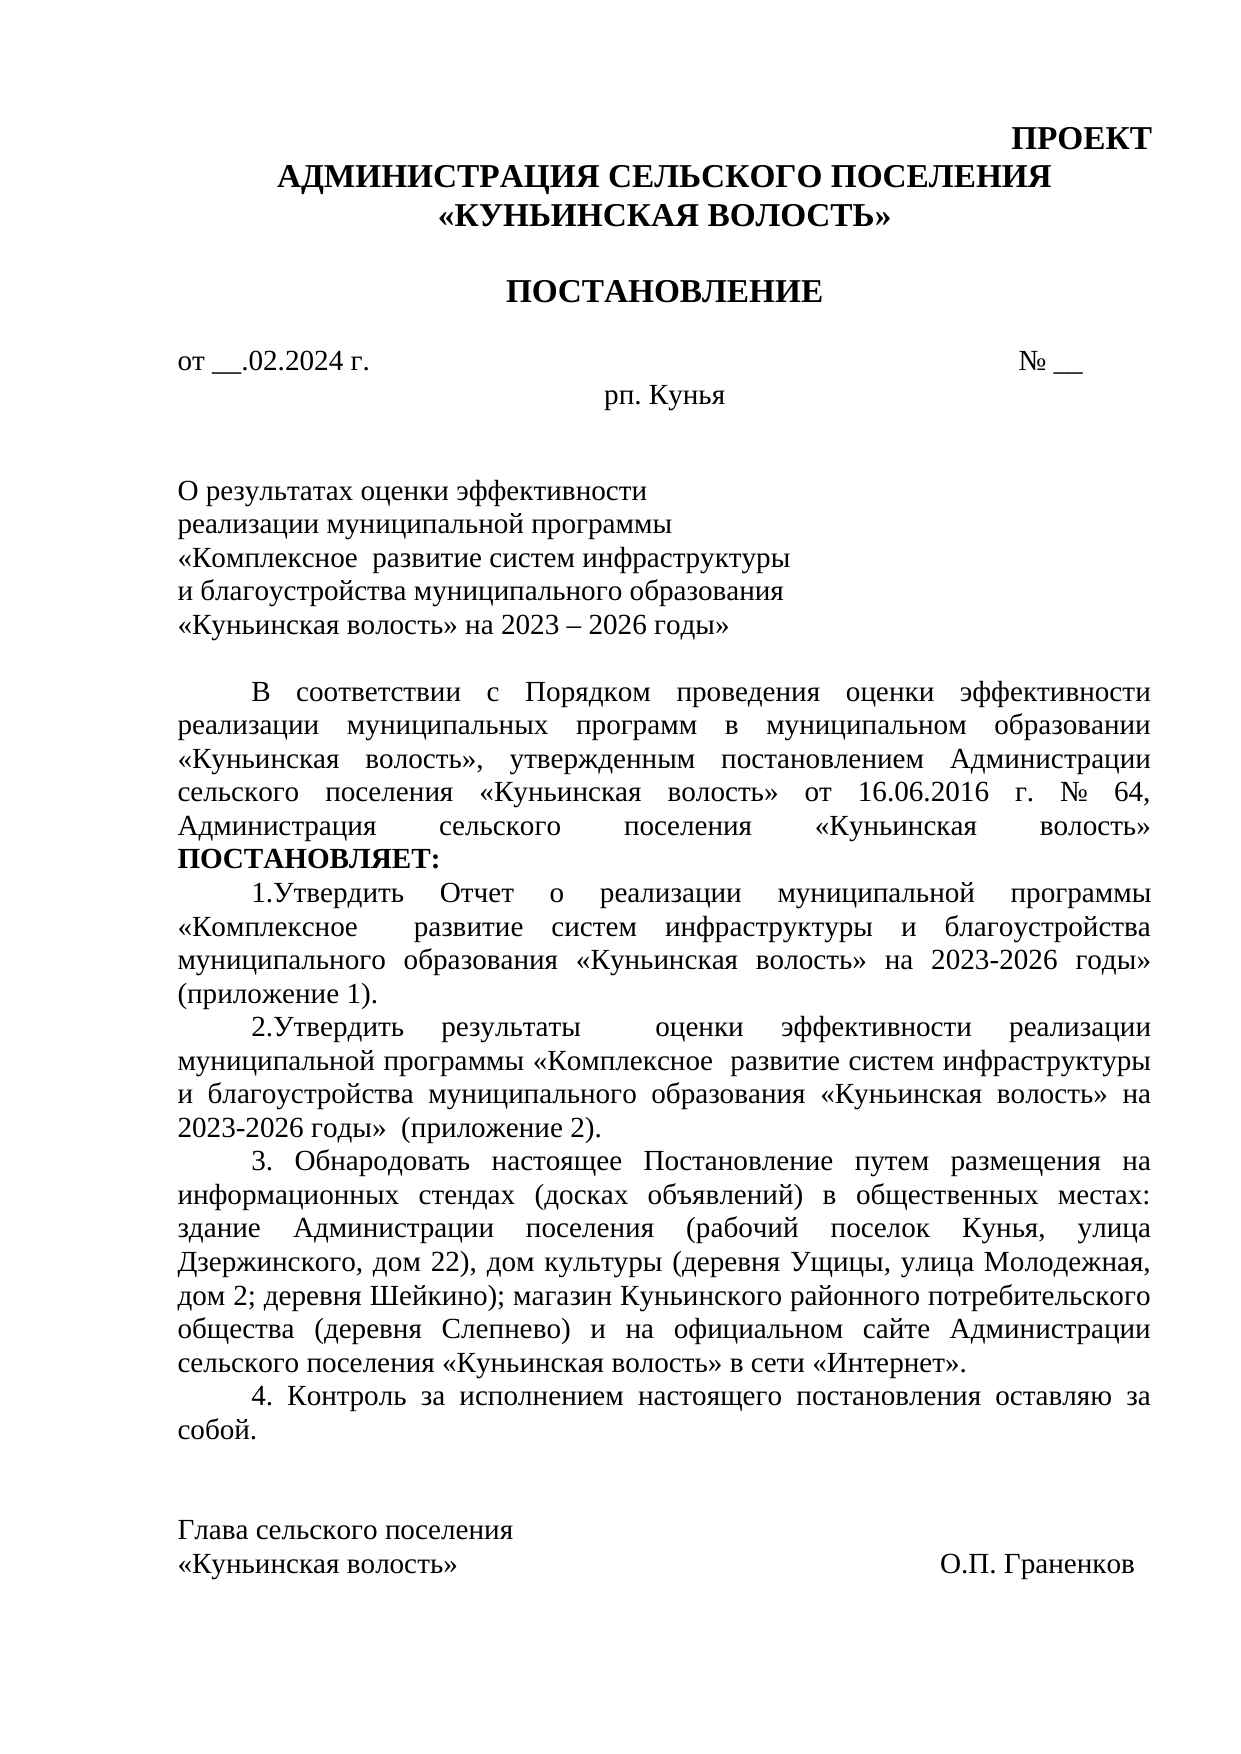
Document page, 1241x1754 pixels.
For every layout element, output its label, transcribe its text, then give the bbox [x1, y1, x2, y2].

text рп. Кунья [177, 377, 1152, 410]
text В соответствии с Порядком проведения оценки эффективности реализации муниципальных программ в муниципальном образовании «Куньинская волость», утвержденным постановлением Администрации сельского поселения «Куньинская волость» от 16.06.2016 г. № 64, Администрация сельского поселения «Куньинская волость» ПОСТАНОВЛЯЕТ: [177, 674, 1152, 875]
text «Куньинская волость» О.П. Граненков [177, 1546, 1152, 1579]
text «КУНЬИНСКАЯ ВОЛОСТЬ» [177, 195, 1152, 233]
text АДМИНИСТРАЦИЯ СЕЛЬСКОГО ПОСЕЛЕНИЯ [177, 156, 1152, 195]
text от __.02.2024 г. № __ [177, 343, 1152, 377]
text 1.Утвердить Отчет о реализации муниципальной программы «Комплексное развитие систем инфраструктуры и благоустройства муниципального образования «Куньинская волость» на 2023-2026 годы» (приложение 1). [177, 875, 1152, 1009]
text О результатах оценки эффективности [177, 473, 1152, 506]
text 2.Утвердить результаты оценки эффективности реализации муниципальной программы «Комплексное развитие систем инфраструктуры и благоустройства муниципального образования «Куньинская волость» на 2023-2026 годы» (приложение 2). [177, 1009, 1152, 1143]
text «Куньинская волость» на 2023 – 2026 годы» [177, 607, 1152, 640]
text реализации муниципальной программы [177, 506, 1152, 540]
text ПРОЕКТ [177, 118, 1152, 156]
text и благоустройства муниципального образования [177, 573, 1152, 607]
text 4. Контроль за исполнением настоящего постановления оставляю за собой. [177, 1378, 1152, 1445]
text «Комплексное развитие систем инфраструктуры [177, 540, 1152, 573]
text ПОСТАНОВЛЕНИЕ [177, 271, 1152, 310]
text Глава сельского поселения [177, 1512, 1152, 1546]
text 3. Обнародовать настоящее Постановление путем размещения на информационных стендах (досках объявлений) в общественных местах: здание Администрации поселения (рабочий поселок Кунья, улица Дзержинского, дом 22), дом культуры (деревня Ущицы, улица Молодежная, дом 2; деревня Шейкино); магазин Куньинского районного потребительского общества (деревня Слепнево) и на официальном сайте Администрации сельского поселения «Куньинская волость» в сети «Интернет». [177, 1143, 1152, 1378]
